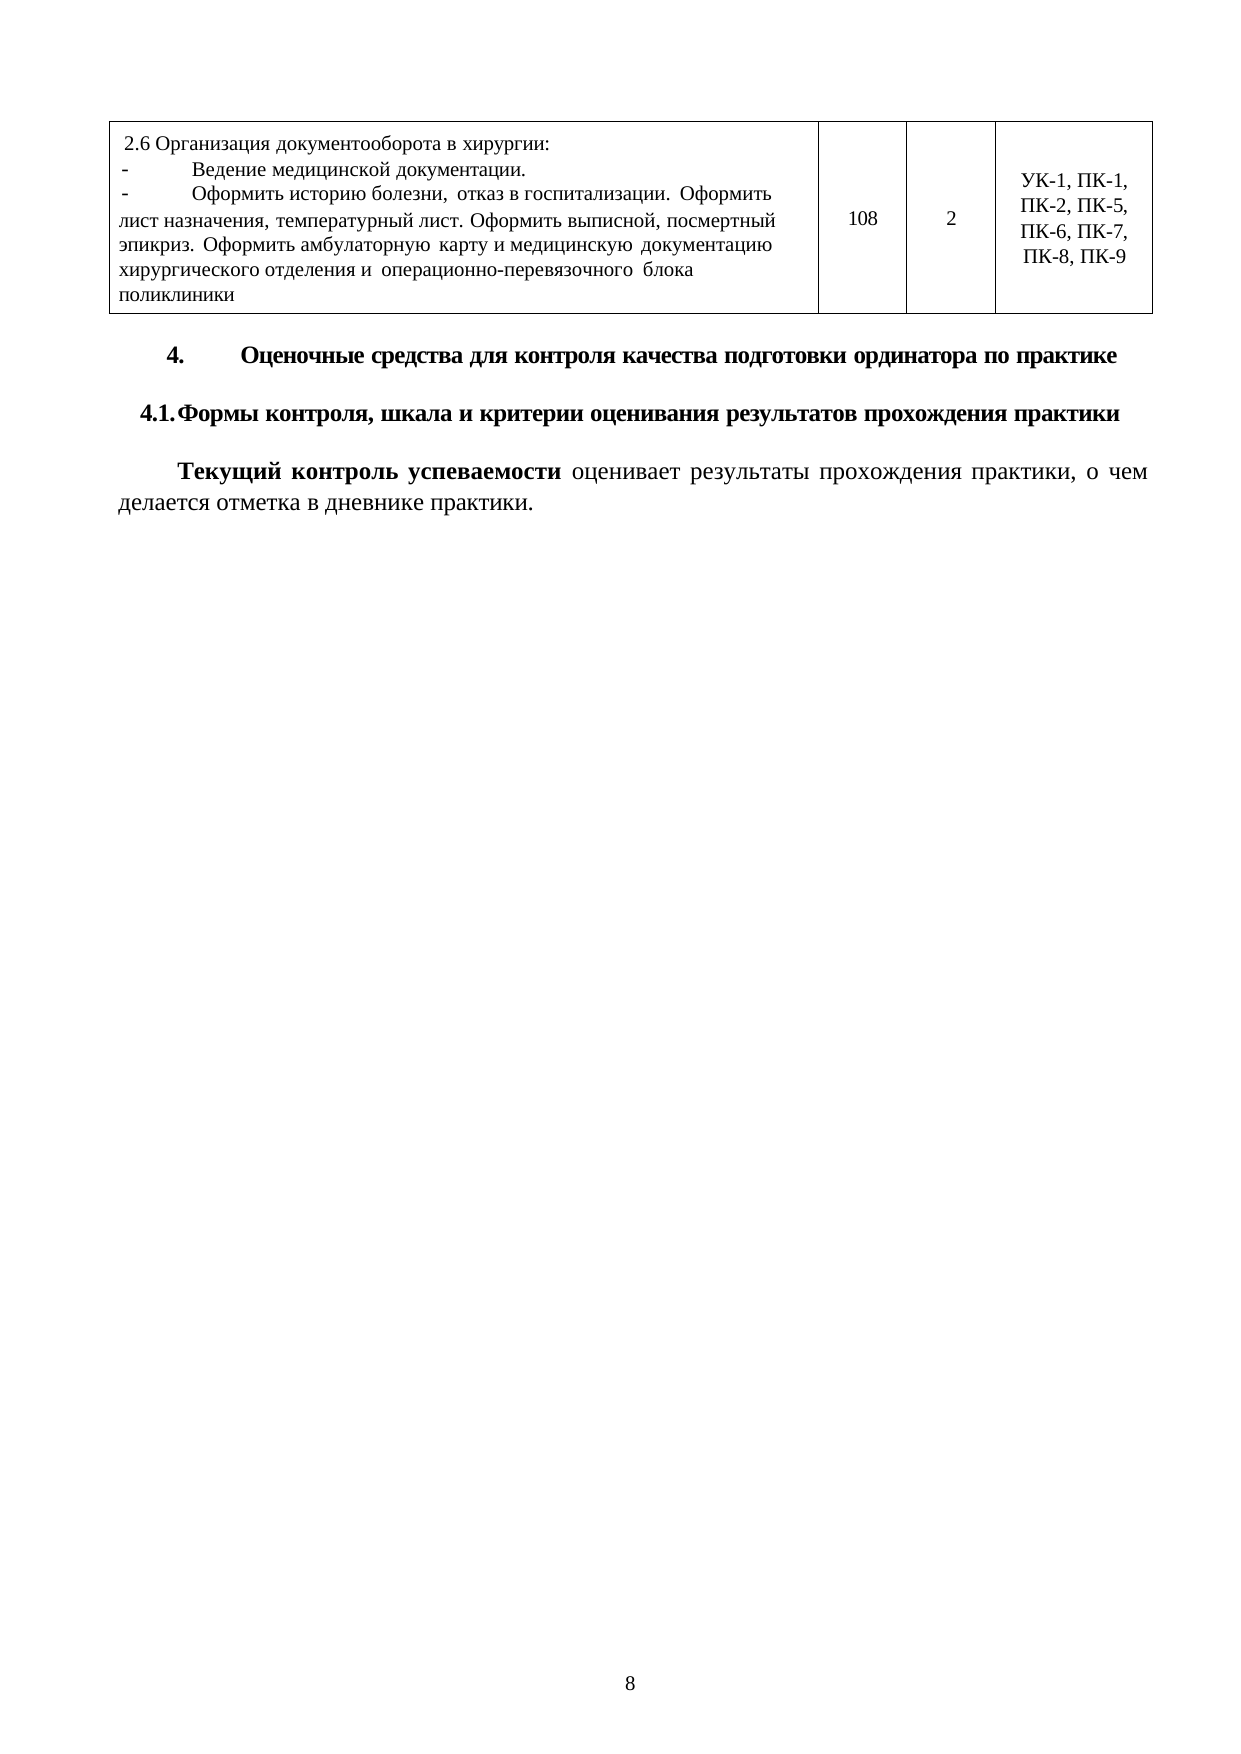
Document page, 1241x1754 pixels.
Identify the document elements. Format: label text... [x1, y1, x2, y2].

table_cell 108 [819, 122, 906, 312]
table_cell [996, 122, 1152, 312]
table_cell 2 [907, 122, 995, 312]
subtitle Оценочные средства для контроля качества подготовки ординатора по практике [166, 340, 1196, 369]
table_cell 2.6 Организация документооборота в хирургии: Ведение медицинской документации. Оформить историю болезни, отказ в госпитализации. Оформить лист назначения, температурный лист. Оформить выписной, посмертный эпикриз. Оформить амбулаторную карту и медицинскую документацию хирургического отделения и операционно-перевязочного блока поликлиники [110, 122, 818, 312]
list Формы контроля, шкала и критерии оценивания результатов прохождения практики Текущий контроль успеваемости оценивает результаты прохождения практики, о чем [140, 370, 1152, 484]
text делается отметка в дневнике практики. [118, 487, 1196, 516]
